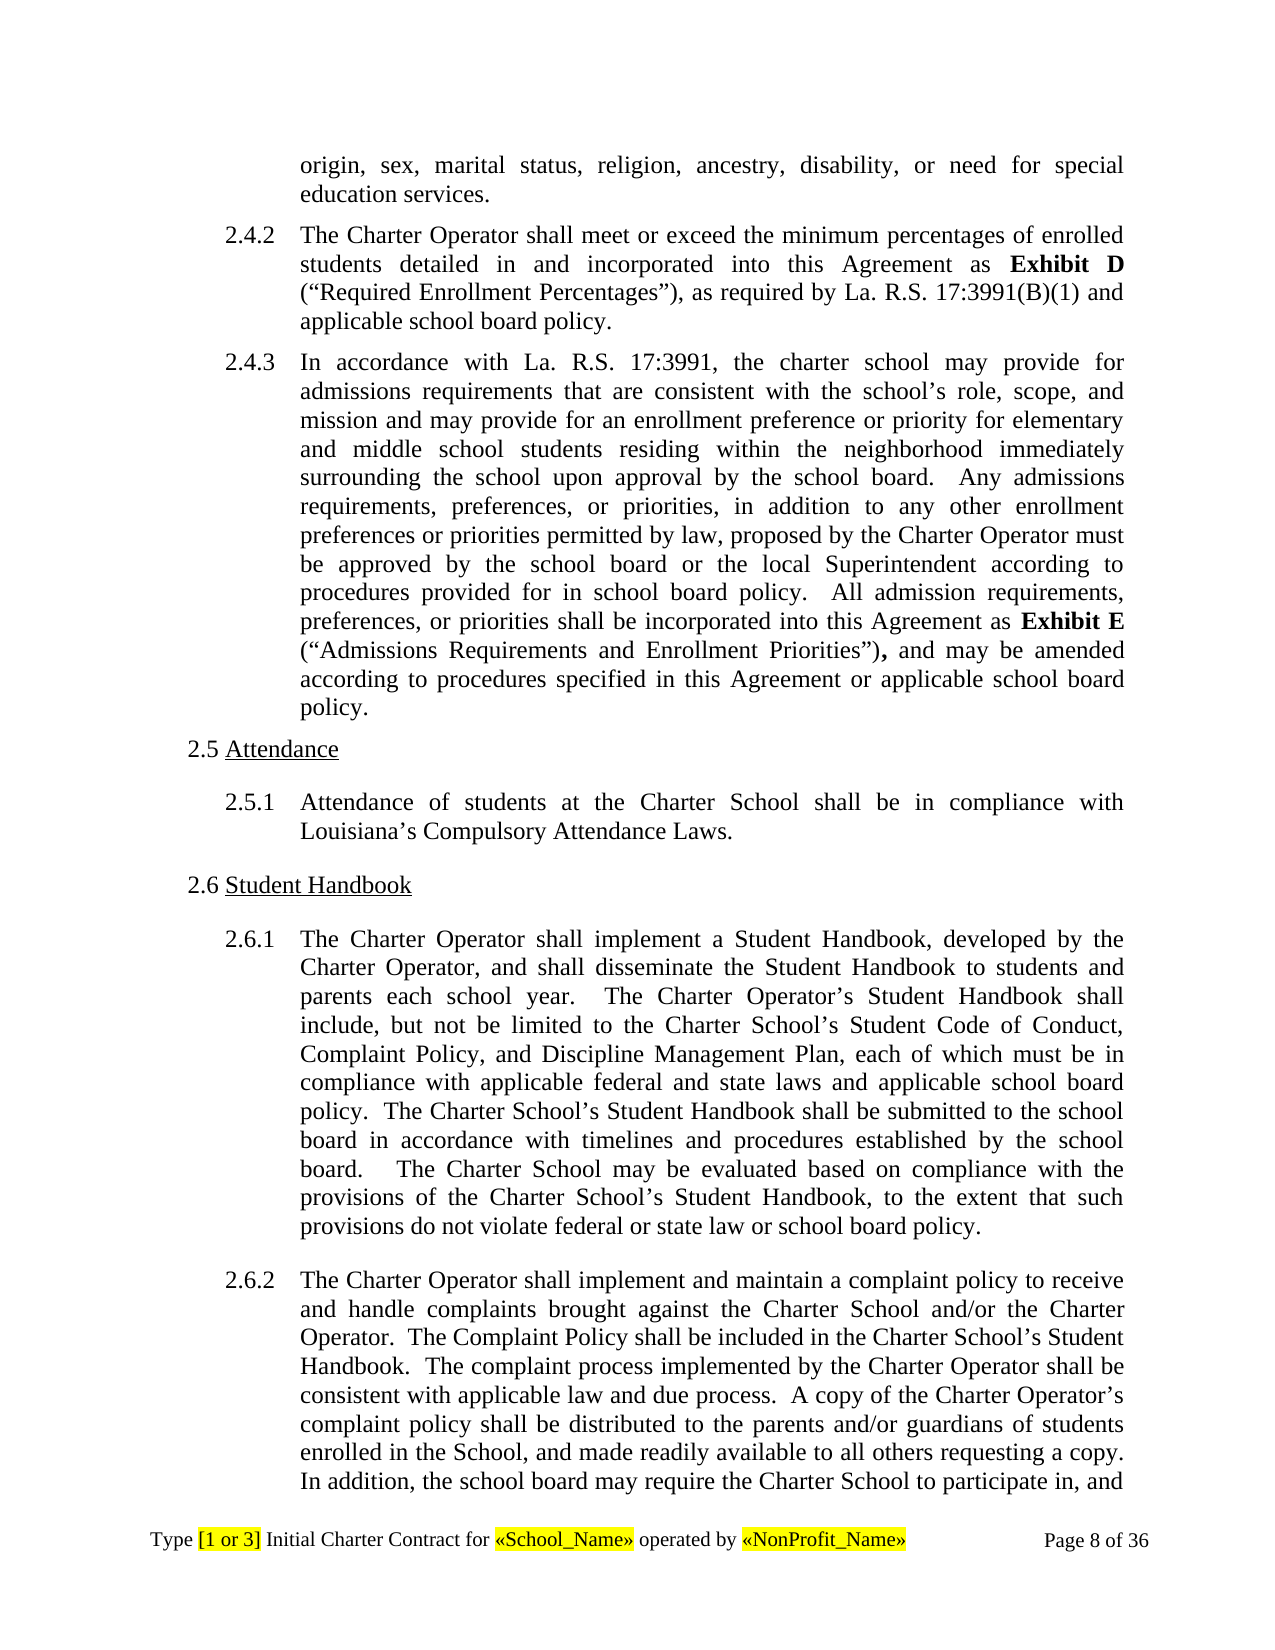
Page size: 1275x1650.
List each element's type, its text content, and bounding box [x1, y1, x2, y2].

list Student Handbook [187, 870, 1125, 899]
list In accordance with La. R.S. 17:3991, the charter school may provide for admissions requirements that are consistent with the school’s role, scope, and mission and may provide for an enrollment preference or priority for elementary and middle school students residing within the neighborhood immediately surrounding the school upon approval by the school board. Any admissions requirements, preferences, or priorities, in addition to any other enrollment preferences or priorities permitted by law, proposed by the Charter Operator must be approved by the school board or the local Superintendent according to procedures provided for in school board policy. All admission requirements, preferences, or priorities shall be incorporated into this Agreement as Exhibit E (“Admissions Requirements and Enrollment Priorities”), and may be amended according to procedures specified in this Agreement or applicable school board policy. [225, 347, 1125, 721]
list The Charter Operator shall implement a Student Handbook, developed by the Charter Operator, and shall disseminate the Student Handbook to students and parents each school year. The Charter Operator’s Student Handbook shall include, but not be limited to the Charter School’s Student Code of Conduct, Complaint Policy, and Discipline Management Plan, each of which must be in compliance with applicable federal and state laws and applicable school board policy. The Charter School’s Student Handbook shall be submitted to the school board in accordance with timelines and procedures established by the school board. The Charter School may be evaluated based on compliance with the provisions of the Charter School’s Student Handbook, to the extent that such provisions do not violate federal or state law or school board policy. [225, 924, 1125, 1240]
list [225, 150, 1125, 207]
list Attendance [187, 734, 1125, 762]
list The Charter Operator shall meet or exceed the minimum percentages of enrolled students detailed in and incorporated into this Agreement as Exhibit D (“Required Enrollment Percentages”), as required by La. R.S. 17:3991(B)(1) and applicable school board policy. [225, 220, 1125, 335]
list Attendance of students at the Charter School shall be in compliance with Louisiana’s Compulsory Attendance Laws. [225, 787, 1125, 845]
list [225, 1265, 1125, 1495]
